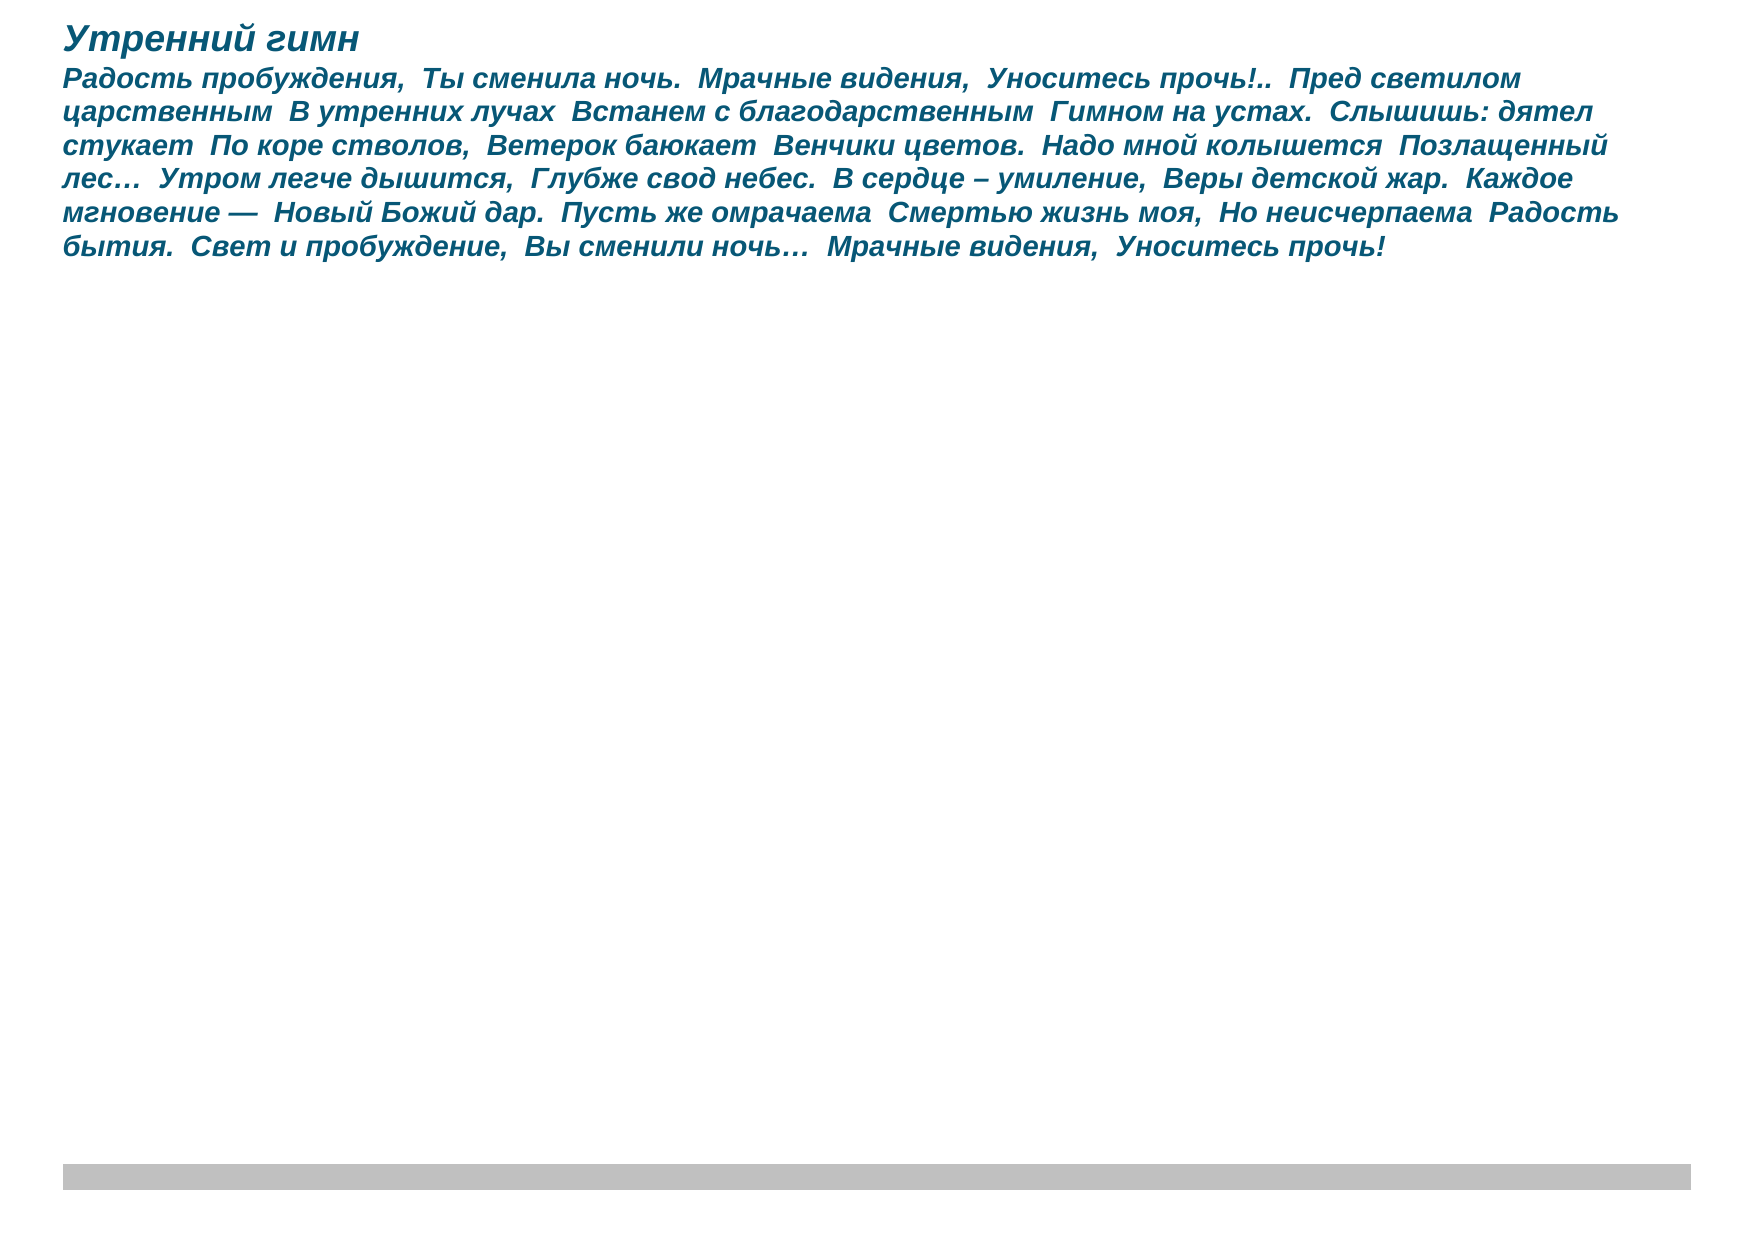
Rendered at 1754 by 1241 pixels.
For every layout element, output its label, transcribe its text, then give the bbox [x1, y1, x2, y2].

subtitle Утренний гимн [62, 17, 1691, 60]
text Радость пробуждения, [62, 61, 1691, 262]
